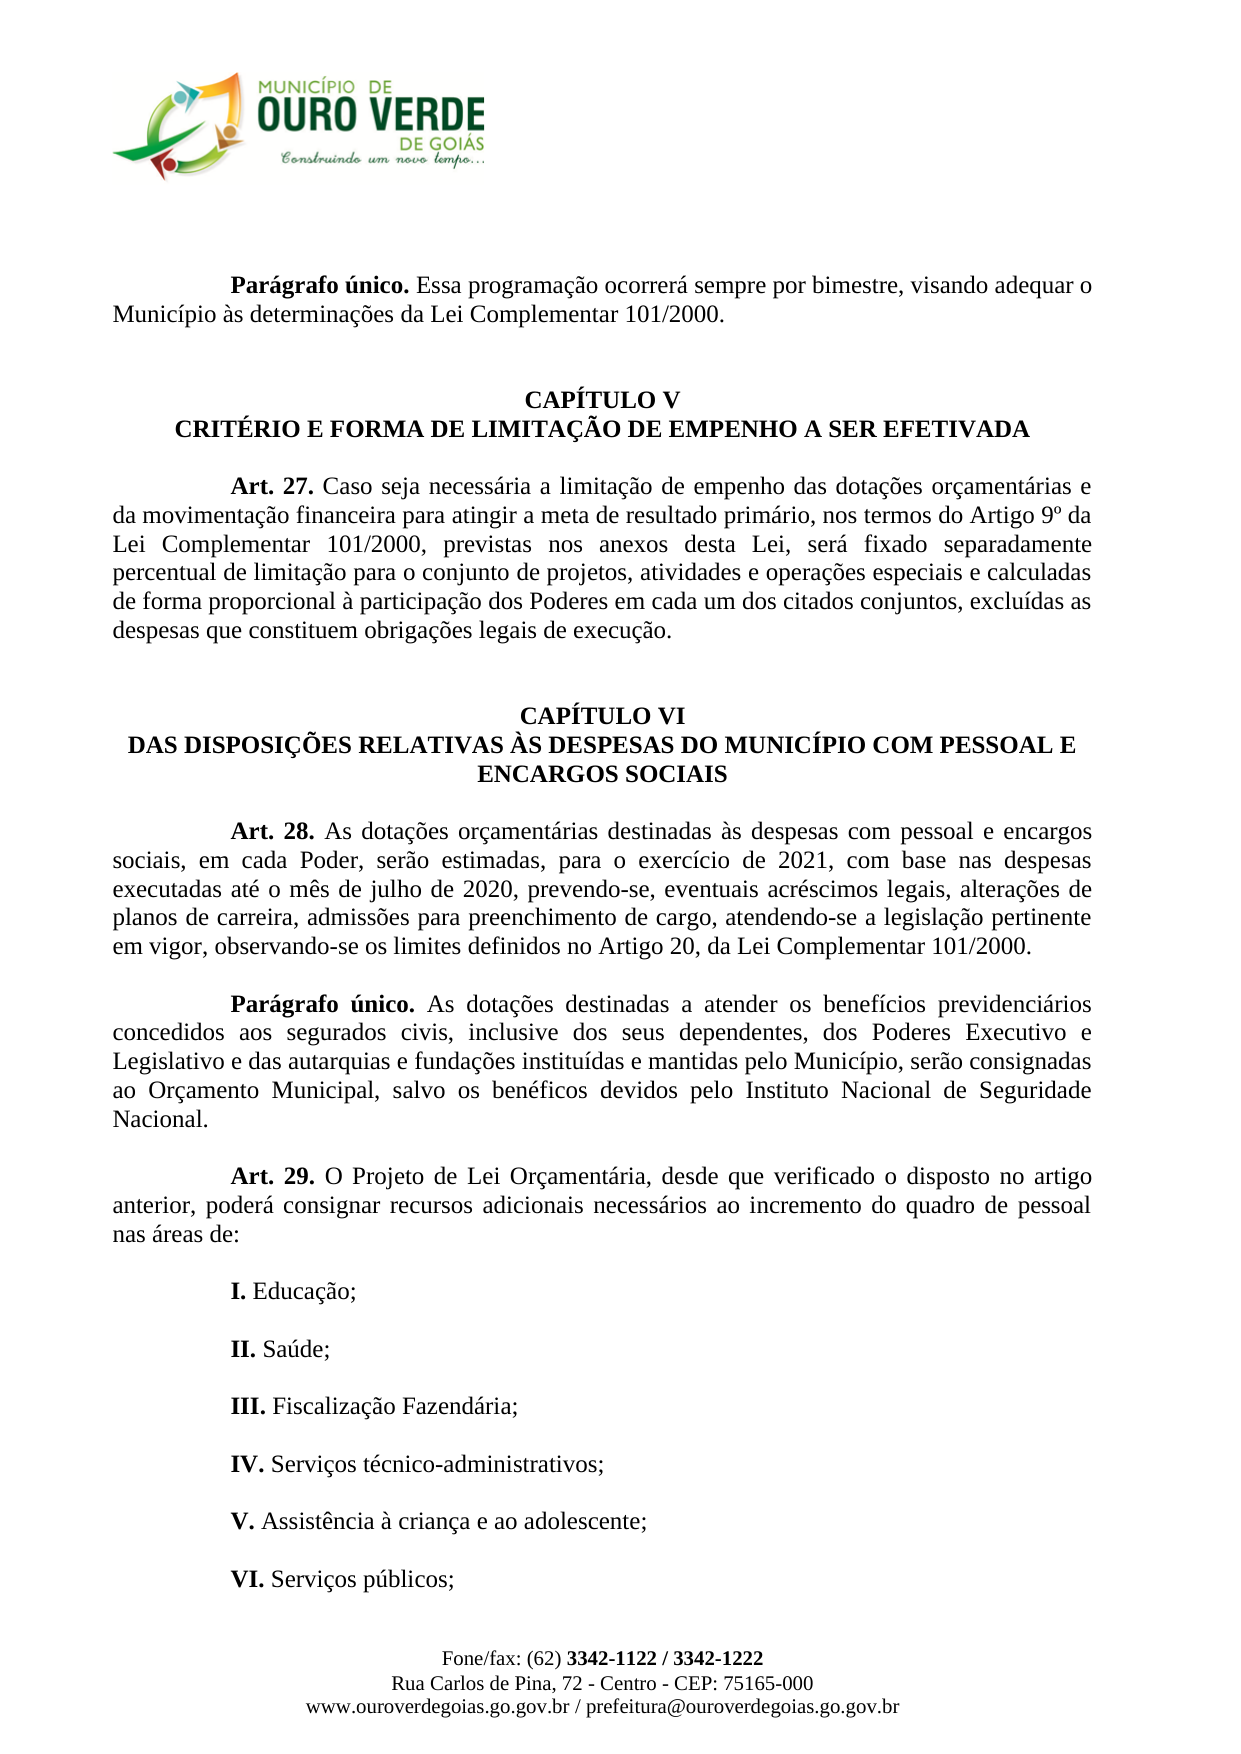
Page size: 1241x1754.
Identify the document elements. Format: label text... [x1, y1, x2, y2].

text CAPÍTULO V [112, 385, 1093, 414]
text CAPÍTULO VI [112, 701, 1093, 730]
text V. Assistência à criança e ao adolescente; [112, 1506, 1093, 1535]
text Parágrafo único. Essa programação ocorrerá sempre por bimestre, visando adequar o Município às determinações da Lei Complementar 101/2000. [112, 270, 1093, 327]
text DAS DISPOSIÇÕES RELATIVAS ÀS DESPESAS DO MUNICÍPIO COM PESSOAL E ENCARGOS SOCIAIS [112, 730, 1093, 787]
picture [112, 72, 485, 185]
text III. Fiscalização Fazendária; [112, 1391, 1093, 1420]
text CRITÉRIO E FORMA DE LIMITAÇÃO DE EMPENHO A SER EFETIVADA [112, 414, 1093, 442]
text Parágrafo único. As dotações destinadas a atender os benefícios previdenciários concedidos aos segurados civis, inclusive dos seus dependentes, dos Poderes Executivo e Legislativo e das autarquias e fundações instituídas e mantidas pelo Município, serão consignadas ao Orçamento Municipal, salvo os benéficos devidos pelo Instituto Nacional de Seguridade Nacional. [112, 989, 1093, 1132]
text Art. 29. O Projeto de Lei Orçamentária, desde que verificado o disposto no artigo anterior, poderá consignar recursos adicionais necessários ao incremento do quadro de pessoal nas áreas de: [112, 1161, 1093, 1247]
text II. Saúde; [112, 1334, 1093, 1362]
text VI. Serviços públicos; [112, 1564, 1093, 1592]
text Art. 28. As dotações orçamentárias destinadas às despesas com pessoal e encargos sociais, em cada Poder, serão estimadas, para o exercício de 2021, com base nas despesas executadas até o mês de julho de 2020, prevendo-se, eventuais acréscimos legais, alterações de planos de carreira, admissões para preenchimento de cargo, atendendo-se a legislação pertinente em vigor, observando-se os limites definidos no Artigo 20, da Lei Complementar 101/2000. [112, 816, 1093, 960]
text Art. 27. Caso seja necessária a limitação de empenho das dotações orçamentárias e da movimentação financeira para atingir a meta de resultado primário, nos termos do Artigo 9º da Lei Complementar 101/2000, previstas nos anexos desta Lei, será fixado separadamente percentual de limitação para o conjunto de projetos, atividades e operações especiais e calculadas de forma proporcional à participação dos Poderes em cada um dos citados conjuntos, excluídas as despesas que constituem obrigações legais de execução. [112, 471, 1093, 644]
text IV. Serviços técnico-administrativos; [112, 1449, 1093, 1477]
text I. Educação; [112, 1276, 1093, 1305]
